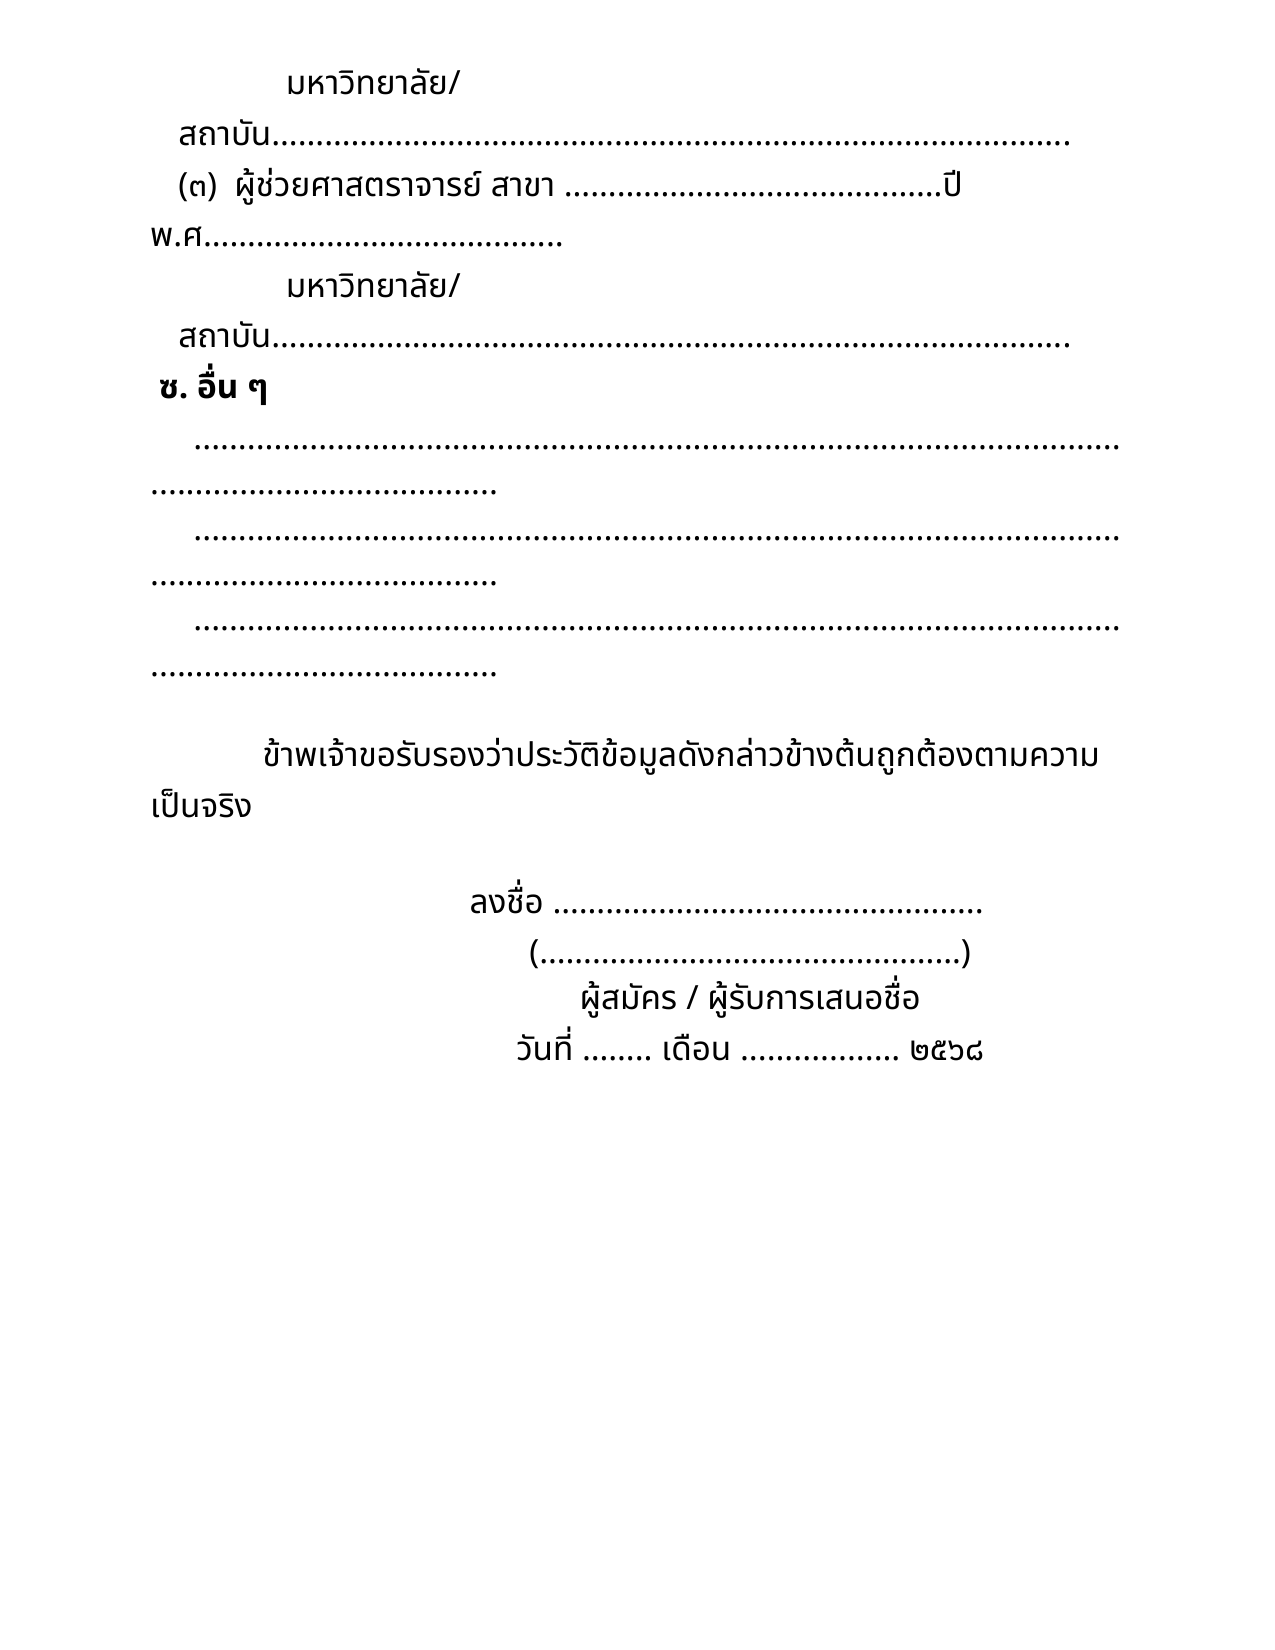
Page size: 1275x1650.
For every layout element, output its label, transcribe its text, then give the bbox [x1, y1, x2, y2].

text (…………………………………………) [328, 928, 1125, 974]
text ลงชื่อ ………………………..……………….. [281, 878, 1125, 928]
text ผู้สมัคร / ผู้รับการเสนอชื่อ [328, 974, 1125, 1024]
text ข้าพเจ้าขอรับรองว่าประวัติข้อมูลดังกล่าวข้างต้นถูกต้องตามความเป็นจริง [150, 731, 1125, 832]
text ซ. อื่น ๆ [150, 363, 1125, 413]
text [150, 59, 1125, 160]
text วันที่ …….. เดือน .................. ๒๕๖๘ [328, 1024, 1125, 1075]
text ............................................................................................................................................... [150, 595, 1125, 686]
text ............................................................................................................................................... [150, 413, 1125, 504]
text ............................................................................................................................................... [150, 504, 1125, 595]
text (๓) ผู้ช่วยศาสตราจารย์ สาขา ………………………..……..……ปี พ.ศ………………………………….. [150, 160, 1125, 262]
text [150, 262, 1125, 363]
